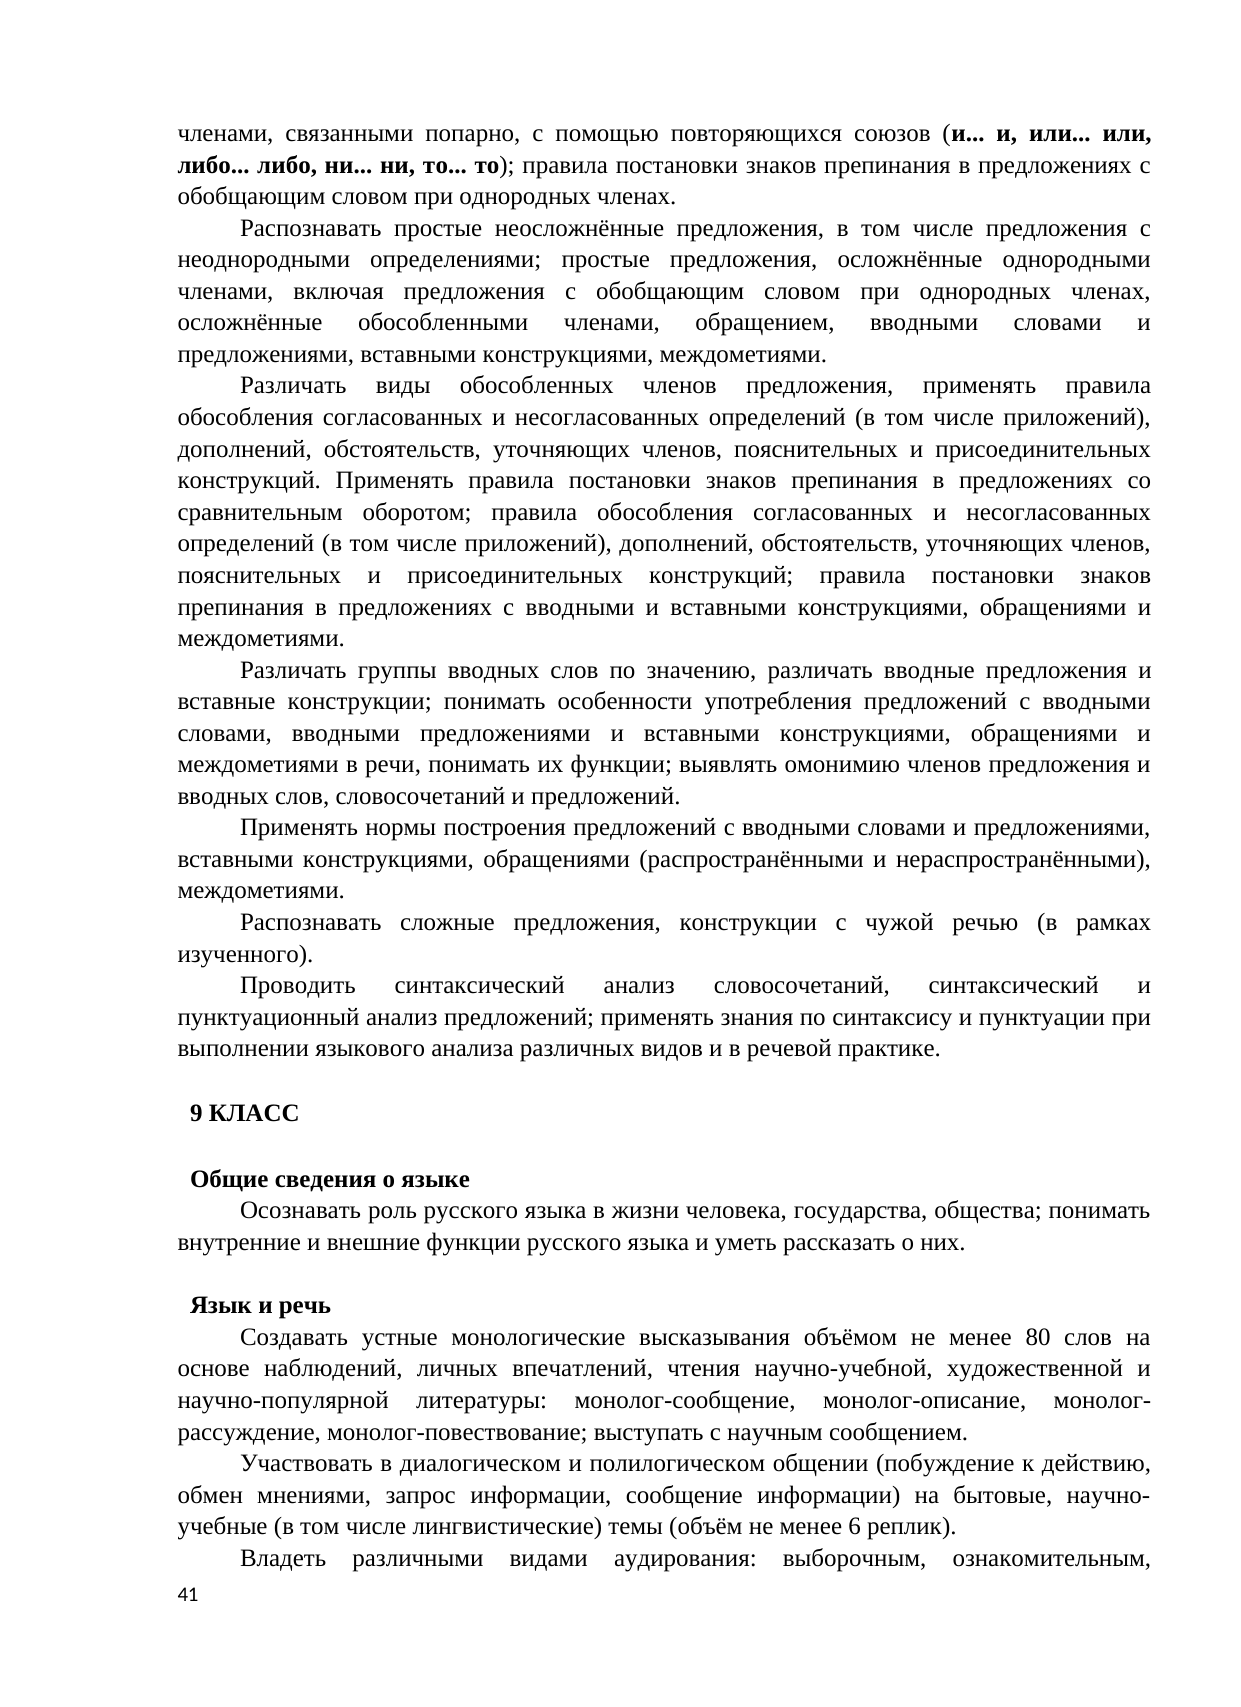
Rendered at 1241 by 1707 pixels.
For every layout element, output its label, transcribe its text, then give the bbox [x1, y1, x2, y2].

text 9 КЛАСС [190, 1098, 1152, 1127]
text Язык и речь [190, 1290, 1152, 1319]
text Создавать устные монологические высказывания объёмом не менее 80 слов на основе наблюдений, личных впечатлений, чтения научно-учебной, художественной и научно-популярной литературы: монолог-сообщение, монолог-описание, монолог-рассуждение, монолог-повествование; выступать с научным сообщением. [177, 1322, 1152, 1445]
text Различать виды обособленных членов предложения, применять правила обособления согласованных и несогласованных определений (в том числе приложений), дополнений, обстоятельств, уточняющих членов, пояснительных и присоединительных конструкций. Применять правила постановки знаков препинания в предложениях со сравнительным оборотом; правила обособления согласованных и несогласованных определений (в том числе приложений), дополнений, обстоятельств, уточняющих членов, пояснительных и присоединительных конструкций; правила постановки знаков препинания в предложениях с ввод­ными и вставными конструкциями, обращениями и междометиями. [177, 371, 1152, 652]
text Участвовать в диалогическом и полилогическом общении (побуждение к действию, обмен мнениями, запрос информации, сообщение информации) на бытовые, научно-учебные (в том числе лингвистические) темы (объём не менее 6 реплик). [177, 1448, 1152, 1540]
text Осознавать роль русского языка в жизни человека, государства, общества; понимать внутренние и внешние функции русского языка и уметь рассказать о них. [177, 1196, 1152, 1256]
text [177, 118, 1152, 210]
text Распознавать сложные предложения, конструкции с чужой речью (в рамках изученного). [177, 907, 1152, 967]
text Применять нормы построения предложений с вводными словами и предложениями, вставными конструкциями, обращениями (распространёнными и нераспространёнными), междометиями. [177, 812, 1152, 904]
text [177, 1543, 1152, 1572]
text Различать группы вводных слов по значению, различать ввод­ные предложения и вставные конструкции; понимать особенности употребления предложений с вводными словами, вводными предложениями и вставными конструкциями, обращениями и междометиями в речи, понимать их функции; выявлять омонимию членов предложения и вводных слов, словосочетаний и предложений. [177, 655, 1152, 810]
text Проводить синтаксический анализ словосочетаний, синтаксический и пунктуационный анализ предложений; применять знания по синтаксису и пунктуации при выполнении языкового анализа различных видов и в речевой практике. [177, 970, 1152, 1062]
text Общие сведения о языке [190, 1164, 1152, 1193]
text Распознавать простые неосложнённые предложения, в том числе предложения с неоднородными определениями; простые предложения, осложнённые однородными членами, включая предложения с обобщающим словом при однородных членах, осложнённые обособленными членами, обращением, вводными словами и предложениями, вставными конструкциями, междометиями. [177, 213, 1152, 368]
